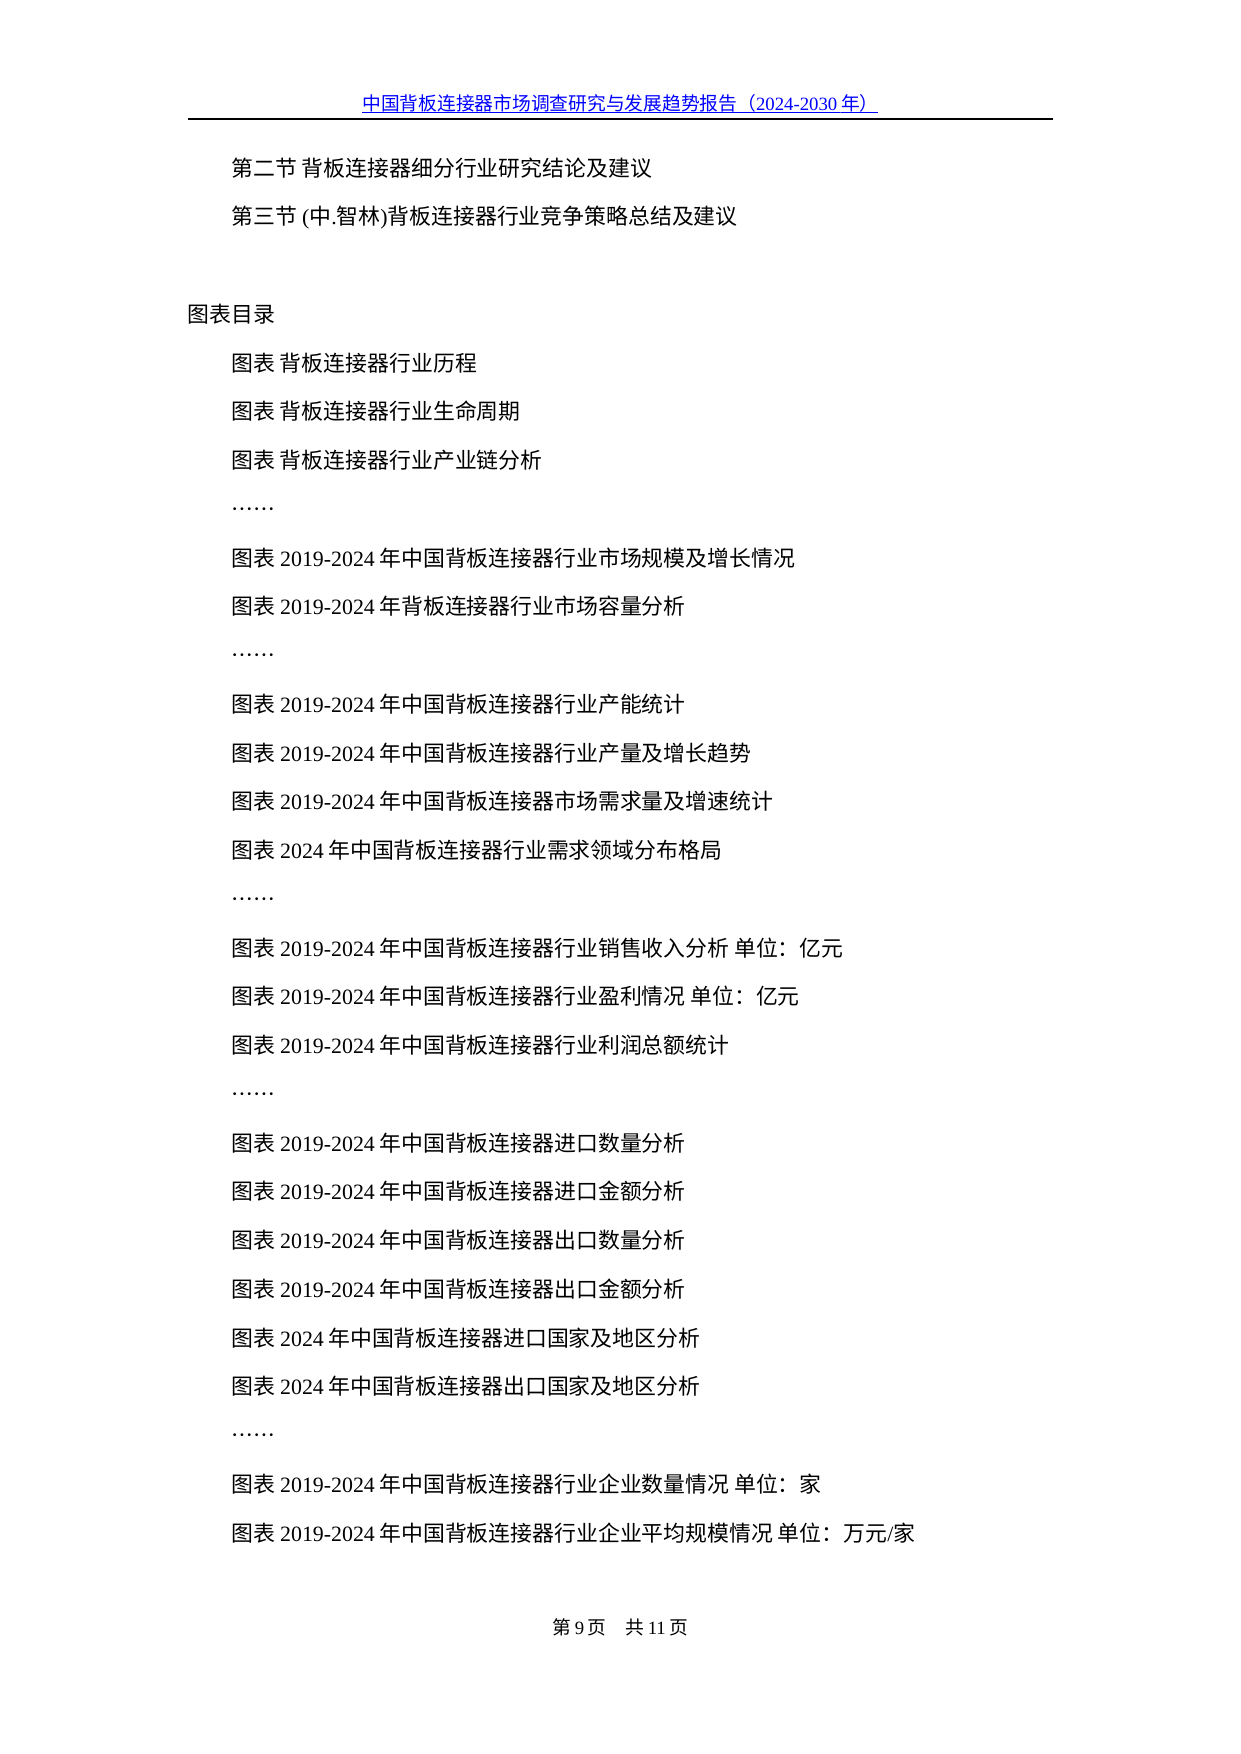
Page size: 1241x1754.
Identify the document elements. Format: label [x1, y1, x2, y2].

text [187, 150, 1053, 1548]
